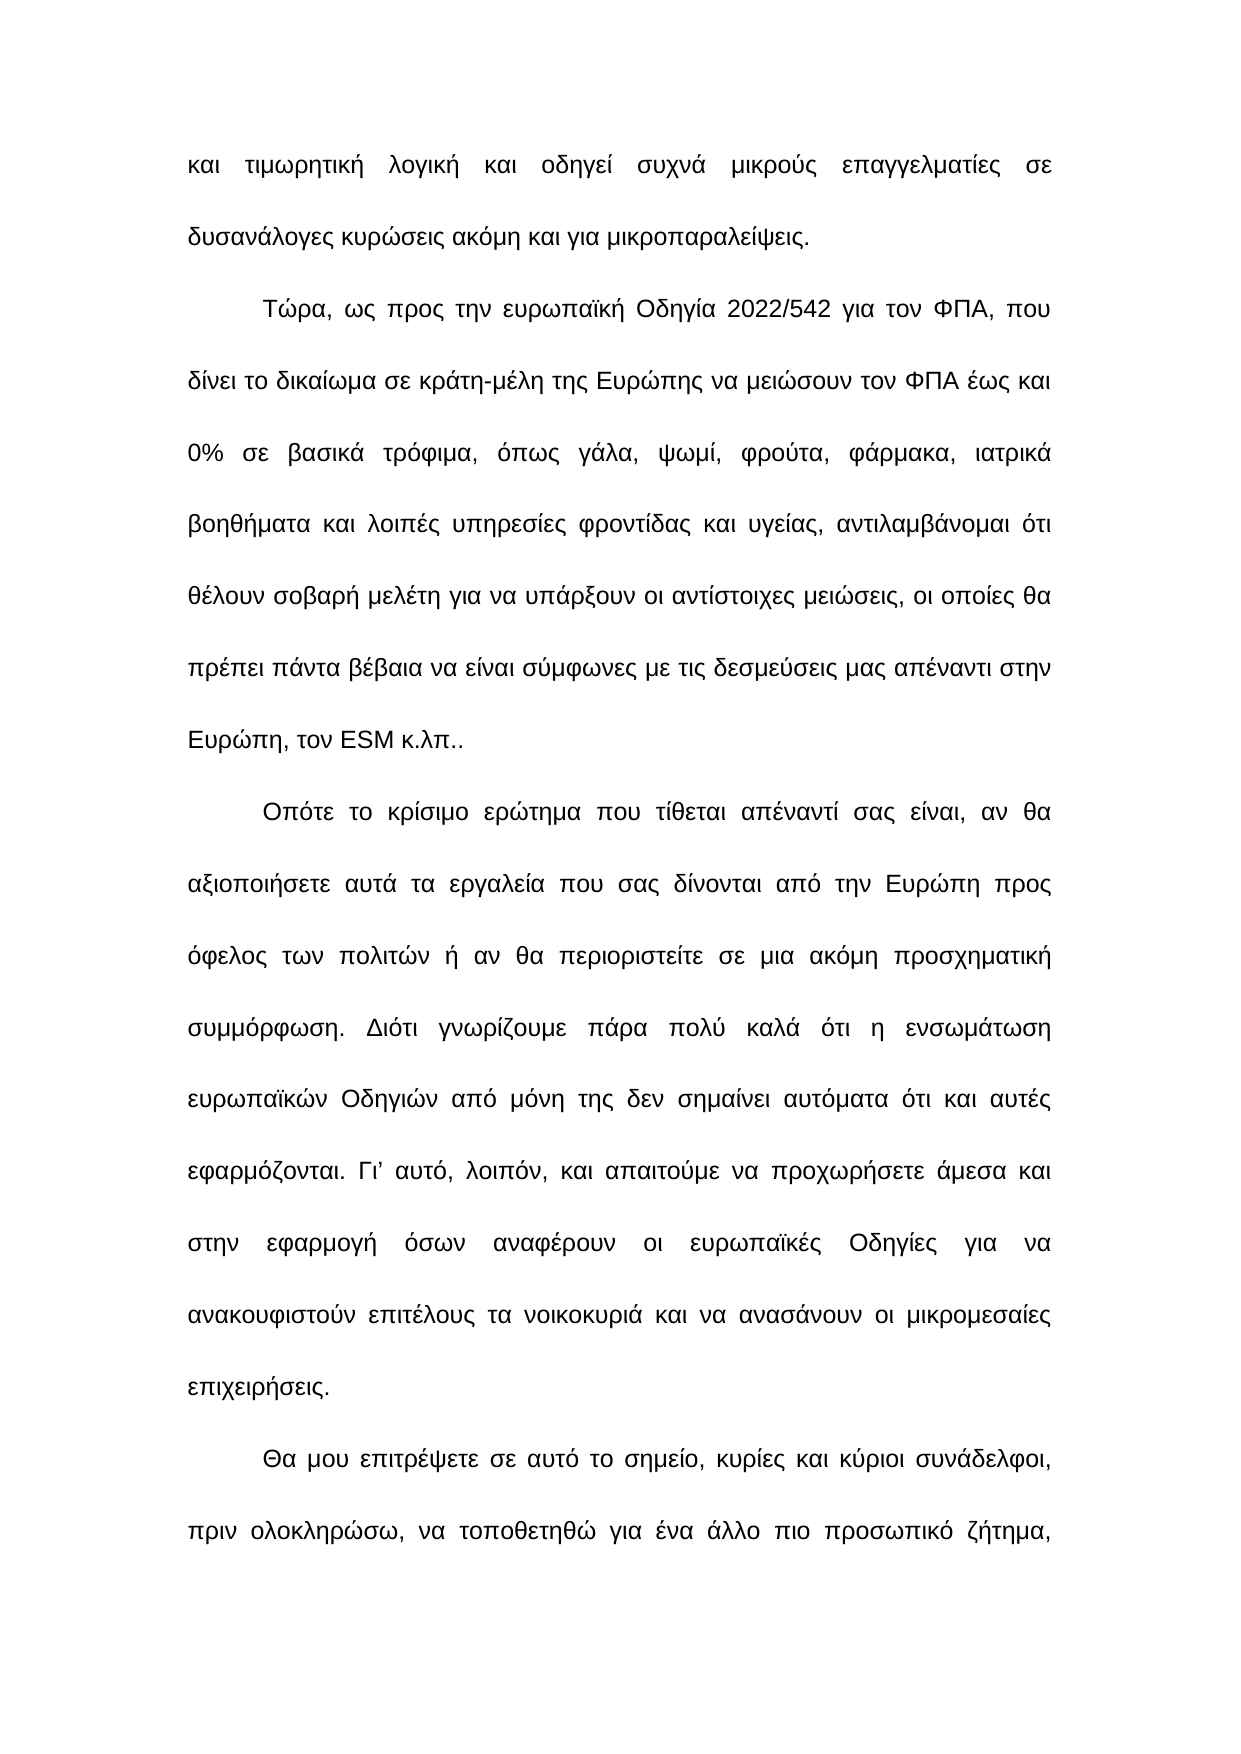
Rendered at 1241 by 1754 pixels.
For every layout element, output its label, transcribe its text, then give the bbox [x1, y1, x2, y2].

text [187, 150, 1053, 251]
text Τώρα, ως προς την ευρωπαϊκή Οδηγία 2022/542 για τον ΦΠΑ, που δίνει το δικαίωμα σε κράτη-μέλη της Ευρώπης να μειώσουν τον ΦΠΑ έως και 0% σε βασικά τρόφιμα, όπως γάλα, ψωμί, φρούτα, φάρμακα, ιατρικά βοηθήματα και λοιπές υπηρεσίες φροντίδας και υγείας, αντιλαμβάνομαι ότι θέλουν σοβαρή μελέτη για να υπάρξουν οι αντίστοιχες μειώσεις, οι οποίες θα πρέπει πάντα βέβαια να είναι σύμφωνες με τις δεσμεύσεις μας απέναντι στην Ευρώπη, τον ESM κ.λπ.. [187, 294, 1053, 754]
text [187, 1444, 1053, 1544]
text Οπότε το κρίσιμο ερώτημα που τίθεται απέναντί σας είναι, αν θα αξιοποιήσετε αυτά τα εργαλεία που σας δίνονται από την Ευρώπη προς όφελος των πολιτών ή αν θα περιοριστείτε σε μια ακόμη προσχηματική συμμόρφωση. Διότι γνωρίζουμε πάρα πολύ καλά ότι η ενσωμάτωση ευρωπαϊκών Οδηγιών από μόνη της δεν σημαίνει αυτόματα ότι και αυτές εφαρμόζονται. Γι’ αυτό, λοιπόν, και απαιτούμε να προχωρήσετε άμεσα και στην εφαρμογή όσων αναφέρουν οι ευρωπαϊκές Οδηγίες για να ανακουφιστούν επιτέλους τα νοικοκυριά και να ανασάνουν οι μικρομεσαίες επιχειρήσεις. [187, 797, 1053, 1401]
